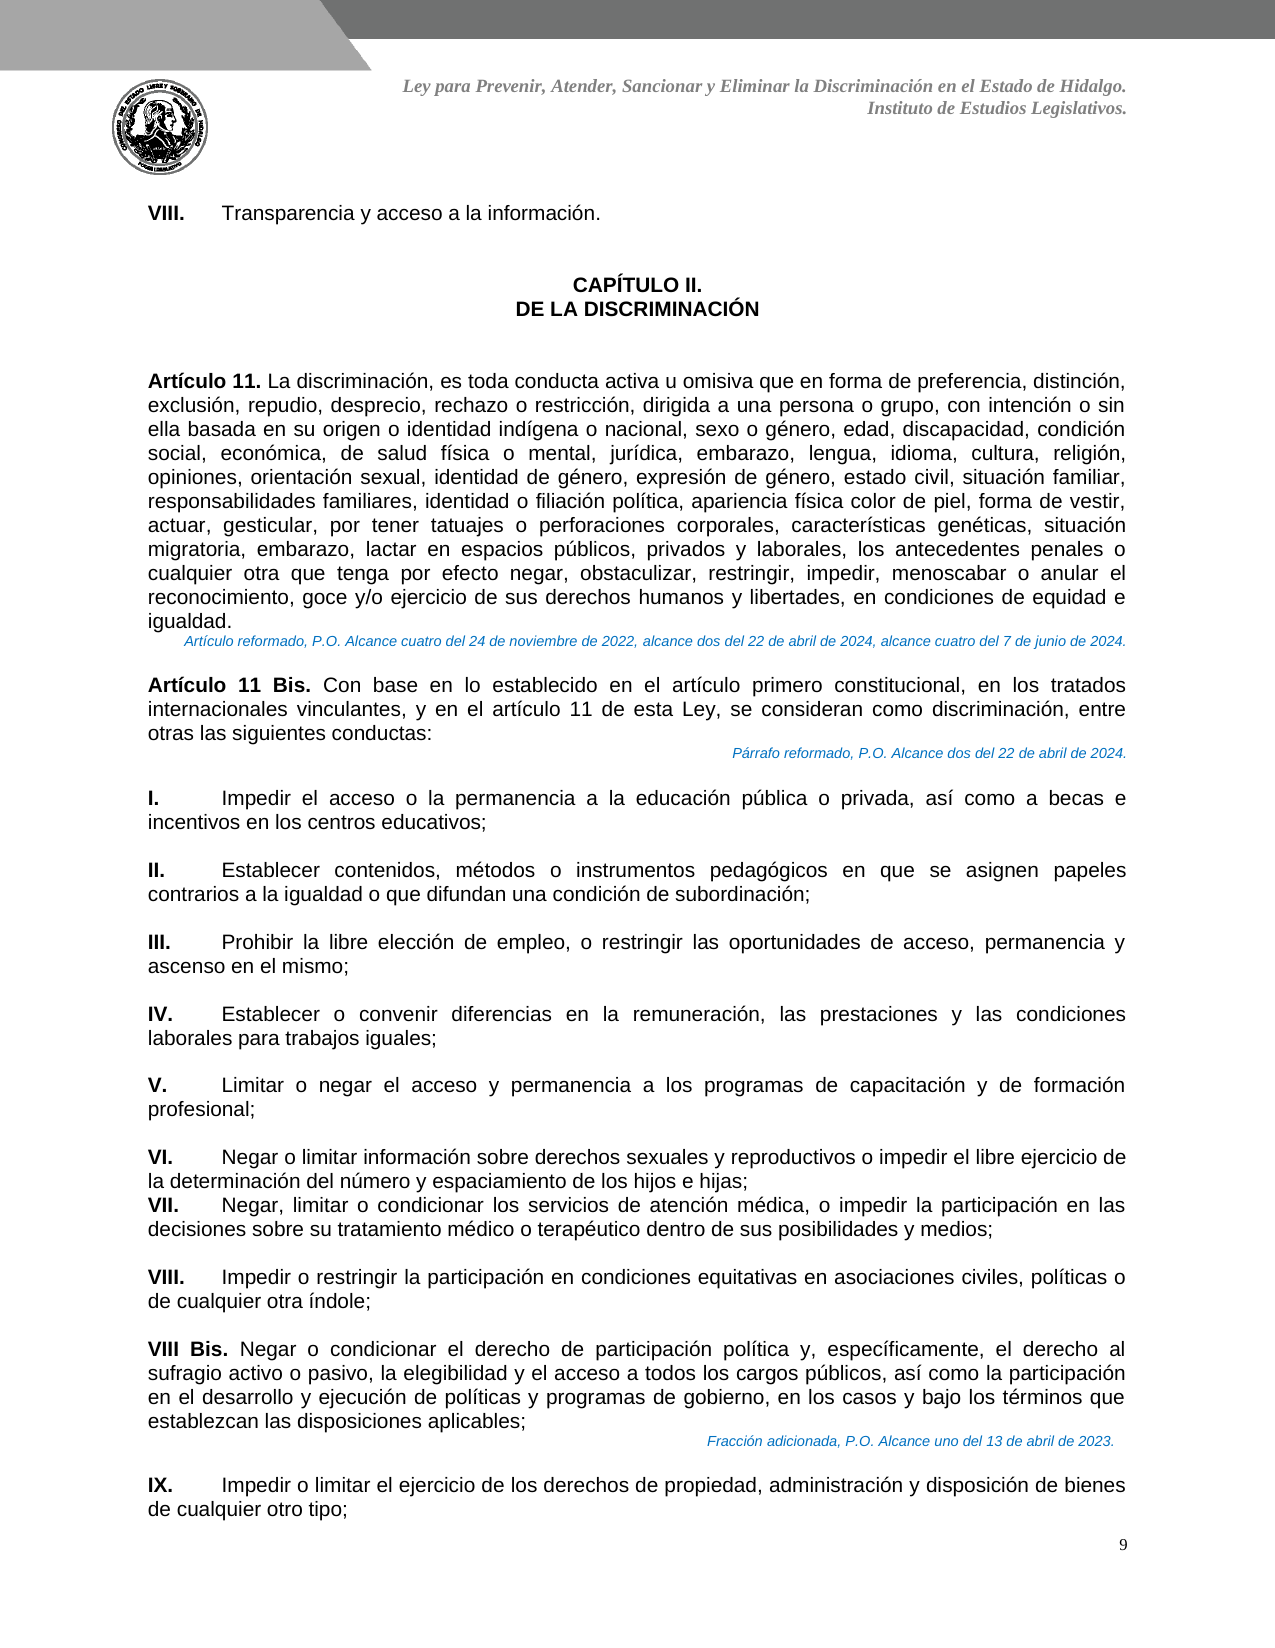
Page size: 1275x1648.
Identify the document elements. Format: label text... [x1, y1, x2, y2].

text DE LA DISCRIMINACIÓN [148, 297, 1127, 321]
text Artículo 11. La discriminación, es toda conducta activa u omisiva que en forma de preferencia, distinción, exclusión, repudio, desprecio, rechazo o restricción, dirigida a una persona o grupo, con intención o sin ella basada en su origen o identidad indígena o nacional, sexo o género, edad, discapacidad, condición social, económica, de salud física o mental, jurídica, embarazo, lengua, idioma, cultura, religión, opiniones, orientación sexual, identidad de género, expresión de género, estado civil, situación familiar, responsabilidades familiares, identidad o filiación política, apariencia física color de piel, forma de vestir, actuar, gesticular, por tener tatuajes o perforaciones corporales, características genéticas, situación migratoria, embarazo, lactar en espacios públicos, privados y laborales, los antecedentes penales o cualquier otra que tenga por efecto negar, obstaculizar, restringir, impedir, menoscabar o anular el reconocimiento, goce y/o ejercicio de sus derechos humanos y libertades, en condiciones de equidad e igualdad. [148, 369, 1127, 632]
text VII. Negar, limitar o condicionar los servicios de atención médica, o impedir la participación en las decisiones sobre su tratamiento médico o terapéutico dentro de sus posibilidades y medios; [148, 1193, 1127, 1241]
picture [0, 0, 1275, 177]
text IV. Establecer o convenir diferencias en la remuneración, las prestaciones y las condiciones laborales para trabajos iguales; [148, 1001, 1127, 1049]
text VIII. Impedir o restringir la participación en condiciones equitativas en asociaciones civiles, políticas o de cualquier otra índole; [148, 1265, 1127, 1313]
text I. Impedir el acceso o la permanencia a la educación pública o privada, así como a becas e incentivos en los centros educativos; [148, 786, 1127, 834]
text VI. Negar o limitar información sobre derechos sexuales y reproductivos o impedir el libre ejercicio de la determinación del número y espaciamiento de los hijos e hijas; [148, 1145, 1127, 1193]
text II. Establecer contenidos, métodos o instrumentos pedagógicos en que se asignen papeles contrarios a la igualdad o que difundan una condición de subordinación; [148, 858, 1127, 906]
text Párrafo reformado, P.O. Alcance dos del 22 de abril de 2024. [148, 745, 1127, 762]
text V. Limitar o negar el acceso y permanencia a los programas de capacitación y de formación profesional; [148, 1073, 1127, 1121]
list Transparencia y acceso a la información. [148, 201, 1127, 225]
text Artículo reformado, P.O. Alcance cuatro del 24 de noviembre de 2022, alcance dos del 22 de abril de 2024, alcance cuatro del 7 de junio de 2024. [148, 632, 1127, 649]
text Fracción adicionada, P.O. Alcance uno del 13 de abril de 2023. [148, 1433, 1115, 1449]
text VIII Bis. Negar o condicionar el derecho de participación política y, específicamente, el derecho al sufragio activo o pasivo, la elegibilidad y el acceso a todos los cargos públicos, así como la participación en el desarrollo y ejecución de políticas y programas de gobierno, en los casos y bajo los términos que establezcan las disposiciones aplicables; [148, 1337, 1127, 1433]
text Artículo 11 Bis. Con base en lo establecido en el artículo primero constitucional, en los tratados internacionales vinculantes, y en el artículo 11 de esta Ley, se consideran como discriminación, entre otras las siguientes conductas: [148, 673, 1127, 745]
text CAPÍTULO II. [148, 273, 1127, 297]
text III. Prohibir la libre elección de empleo, o restringir las oportunidades de acceso, permanencia y ascenso en el mismo; [148, 929, 1127, 977]
text IX. Impedir o limitar el ejercicio de los derechos de propiedad, administración y disposición de bienes de cualquier otro tipo; [148, 1473, 1127, 1521]
